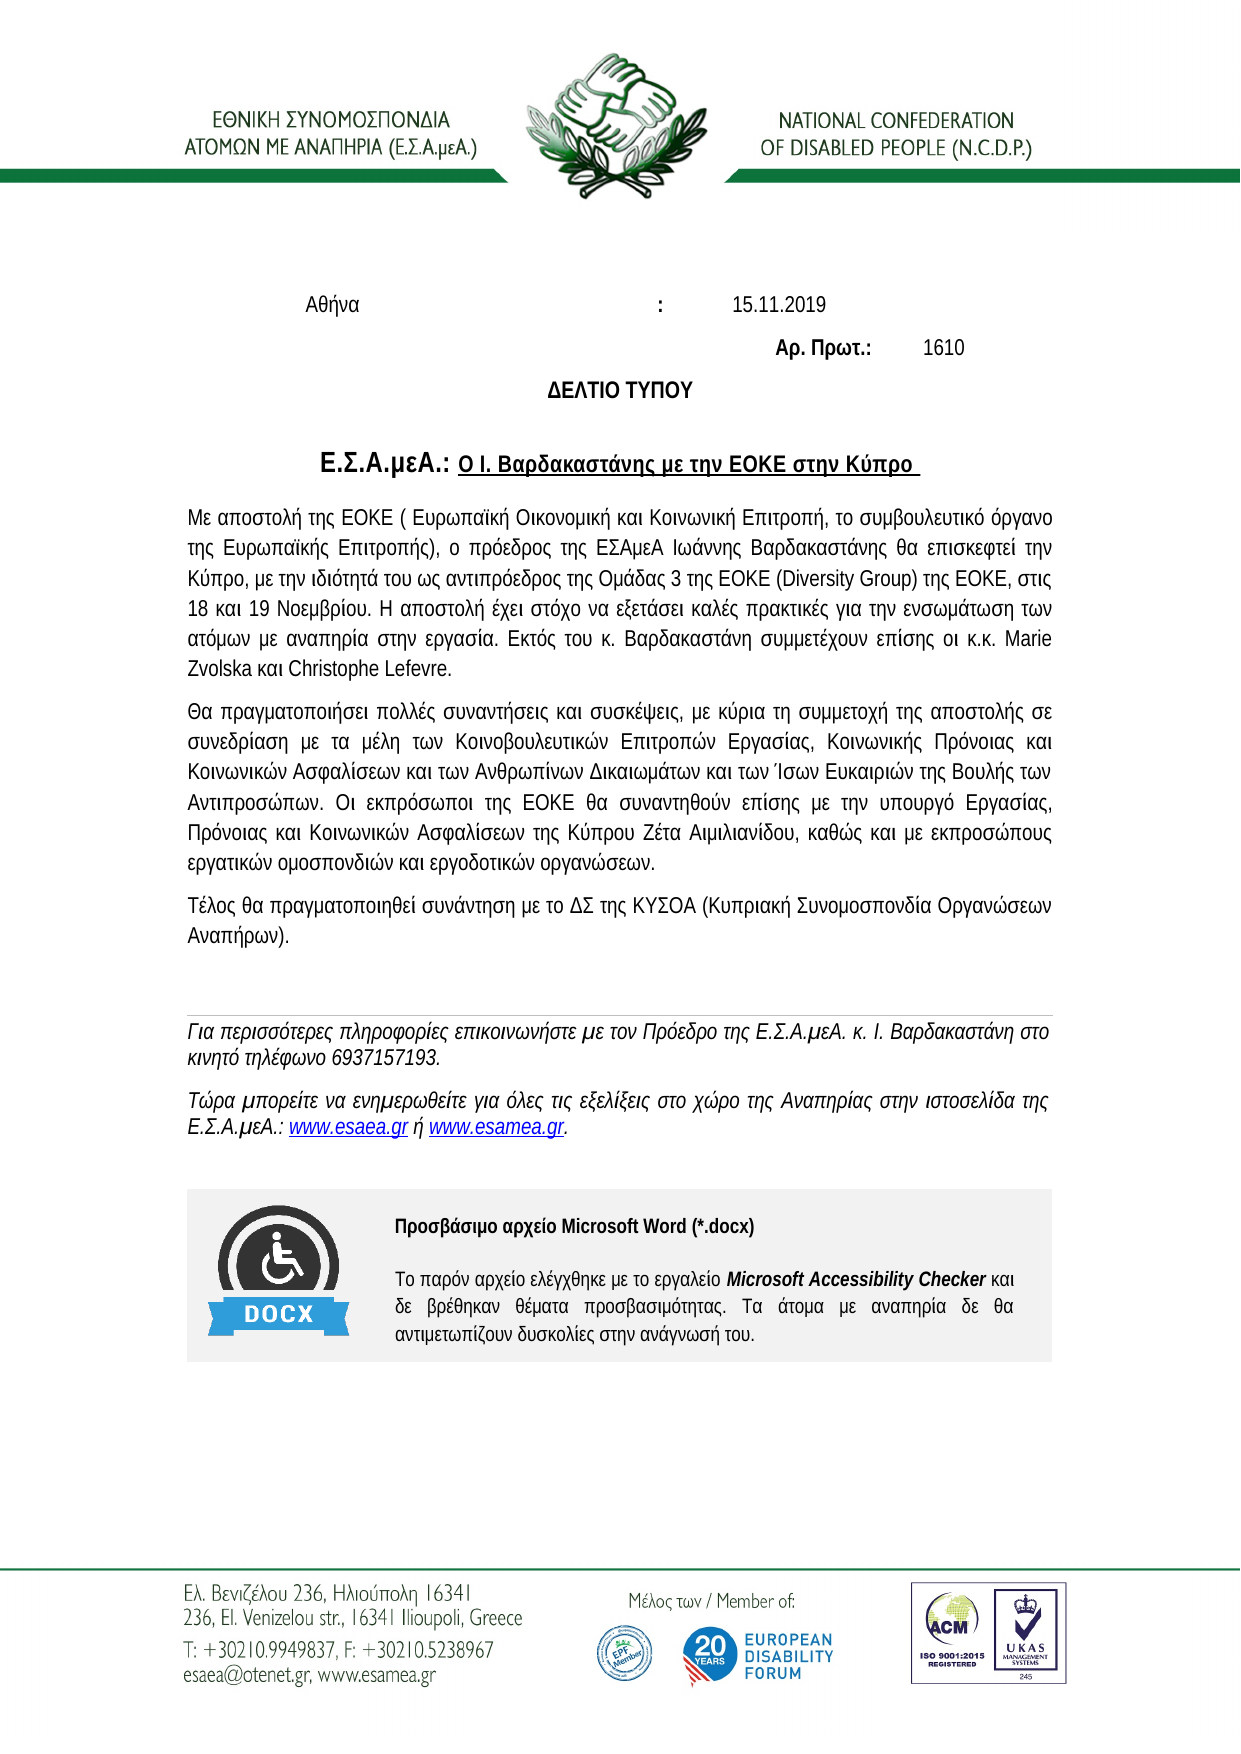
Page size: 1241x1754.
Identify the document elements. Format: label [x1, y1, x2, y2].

picture [0, 0, 1240, 237]
picture [0, 1556, 1240, 1738]
picture [203, 1195, 354, 1346]
